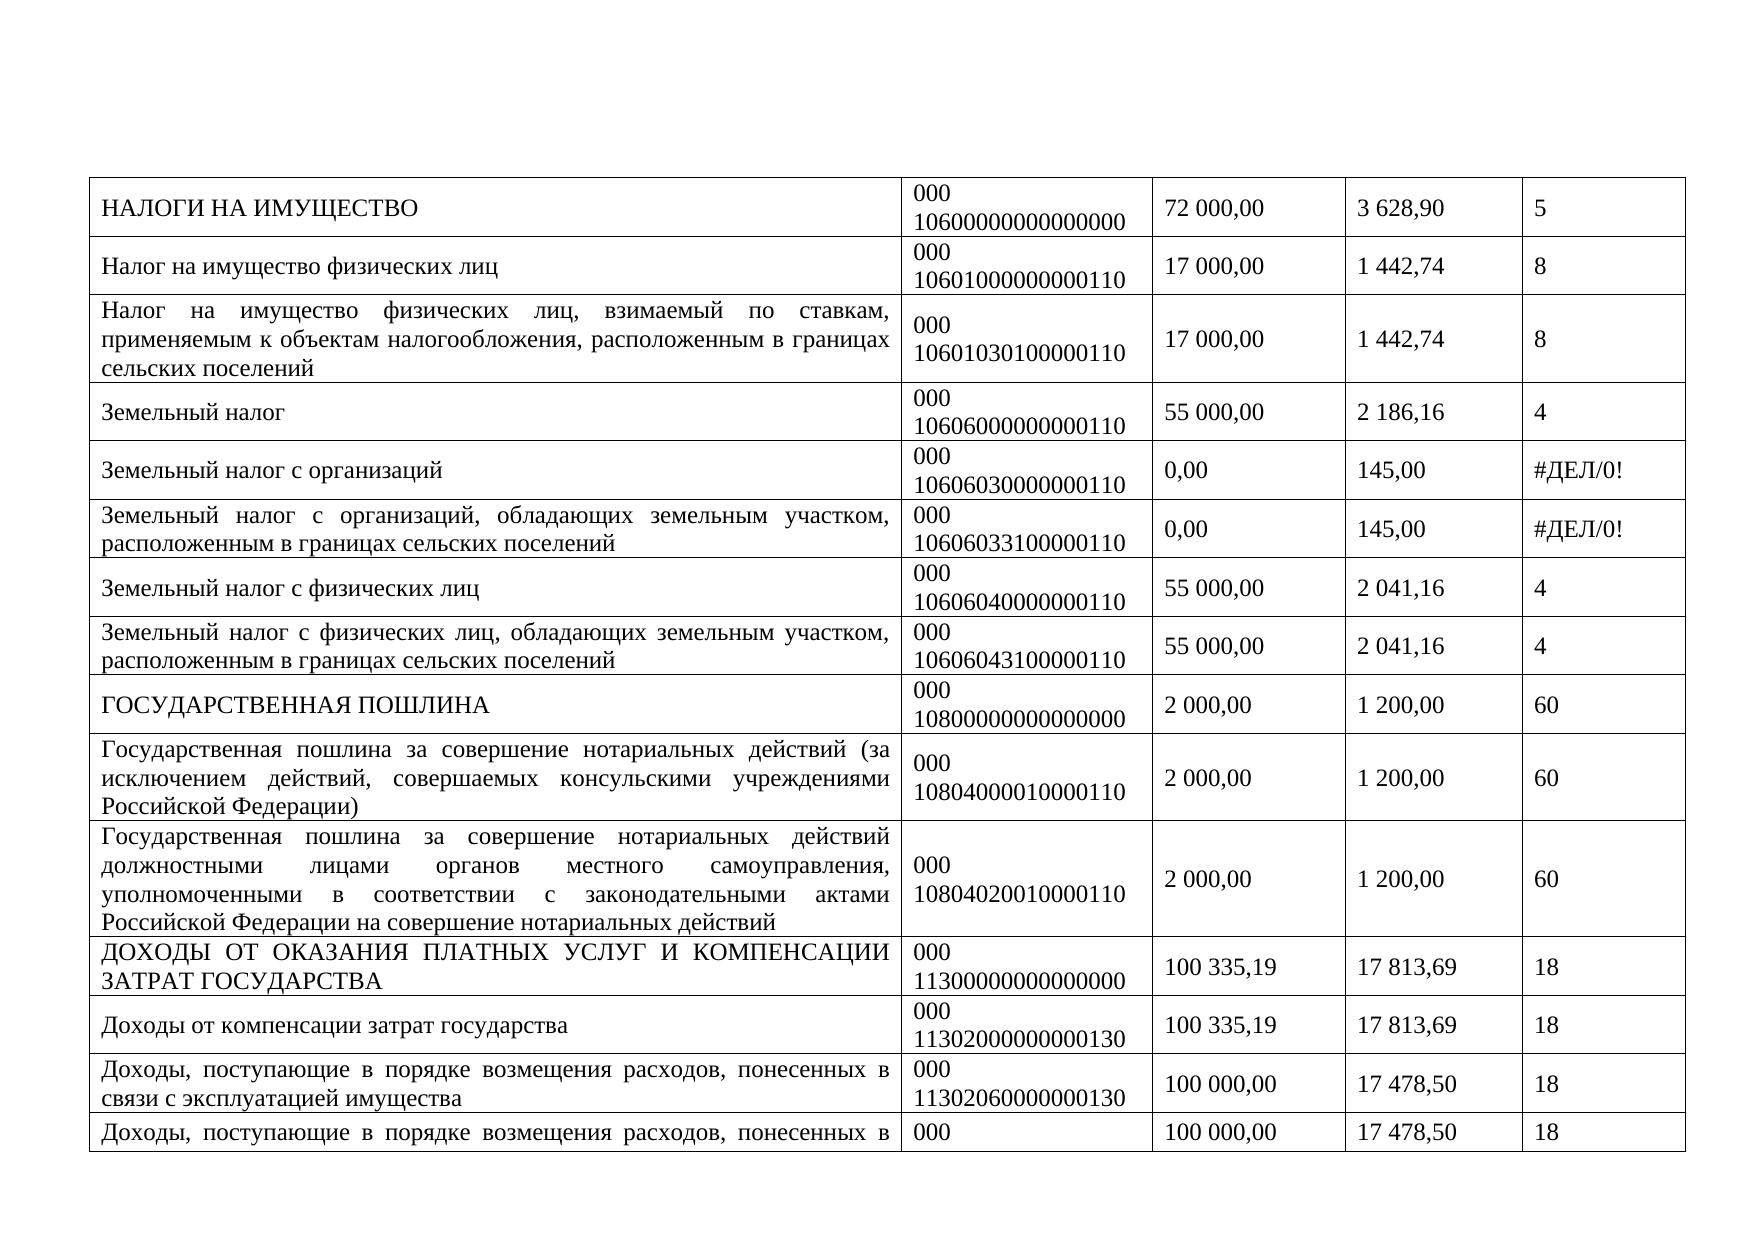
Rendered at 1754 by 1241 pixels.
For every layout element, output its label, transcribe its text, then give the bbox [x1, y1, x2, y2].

table_cell 000 10606000000000110 [902, 383, 1152, 440]
table_cell 1 442,74 [1346, 295, 1522, 382]
table_cell 1 200,00 [1346, 675, 1522, 733]
table_cell 2 000,00 [1153, 821, 1345, 936]
table_cell 145,00 [1346, 500, 1522, 557]
table_cell 55 000,00 [1153, 617, 1345, 674]
table_cell 100 335,19 [1153, 937, 1345, 995]
table_cell 17 000,00 [1153, 295, 1345, 382]
table_cell 0,00 [1153, 500, 1345, 557]
table_cell 000 10804020010000110 [902, 821, 1152, 936]
table_cell Доходы, поступающие в порядке возмещения расходов, понесенных в связи с эксплуатацией имущества [90, 1054, 901, 1112]
table_cell 60 [1523, 675, 1685, 733]
table_cell 2 000,00 [1153, 734, 1345, 820]
table_cell 000 10800000000000000 [902, 675, 1152, 733]
table_cell #ДЕЛ/0! [1523, 500, 1685, 557]
table_cell ДОХОДЫ ОТ ОКАЗАНИЯ ПЛАТНЫХ УСЛУГ И КОМПЕНСАЦИИ ЗАТРАТ ГОСУДАРСТВА [90, 937, 901, 995]
table_cell 17 813,69 [1346, 937, 1522, 995]
table_cell 8 [1523, 237, 1685, 294]
table_cell 2 186,16 [1346, 383, 1522, 440]
table_cell 000 10606030000000110 [902, 441, 1152, 499]
table_cell 17 478,50 [1346, 1113, 1522, 1151]
table_cell Земельный налог с организаций [90, 441, 901, 499]
table_cell Земельный налог с организаций, обладающих земельным участком, расположенным в границах сельских поселений [90, 500, 901, 557]
table_cell Доходы от компенсации затрат государства [90, 996, 901, 1053]
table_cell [902, 1113, 1152, 1151]
table_cell 2 041,16 [1346, 558, 1522, 616]
table_cell 3 628,90 [1346, 178, 1522, 236]
table_cell 000 11302000000000130 [902, 996, 1152, 1053]
table_cell 000 10606043100000110 [902, 617, 1152, 674]
table_cell 4 [1523, 383, 1685, 440]
table_cell 72 000,00 [1153, 178, 1345, 236]
table_cell 55 000,00 [1153, 383, 1345, 440]
table_cell 60 [1523, 734, 1685, 820]
table_cell 100 000,00 [1153, 1054, 1345, 1112]
table_cell 5 [1523, 178, 1685, 236]
table_cell 4 [1523, 558, 1685, 616]
table_cell 17 478,50 [1346, 1054, 1522, 1112]
table_cell НАЛОГИ НА ИМУЩЕСТВО [90, 178, 901, 236]
table_cell Земельный налог с физических лиц, обладающих земельным участком, расположенным в границах сельских поселений [90, 617, 901, 674]
table_cell 4 [1523, 617, 1685, 674]
table_cell Государственная пошлина за совершение нотариальных действий (за исключением действий, совершаемых консульскими учреждениями Российской Федерации) [90, 734, 901, 820]
table_cell 17 000,00 [1153, 237, 1345, 294]
table_cell 000 10601030100000110 [902, 295, 1152, 382]
table_cell #ДЕЛ/0! [1523, 441, 1685, 499]
table_cell 18 [1523, 996, 1685, 1053]
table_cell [90, 1113, 901, 1151]
table_cell 000 11302060000000130 [902, 1054, 1152, 1112]
table_cell Налог на имущество физических лиц, взимаемый по ставкам, применяемым к объектам налогообложения, расположенным в границах сельских поселений [90, 295, 901, 382]
table_cell 000 10804000010000110 [902, 734, 1152, 820]
table_cell 60 [1523, 821, 1685, 936]
table_cell Земельный налог [90, 383, 901, 440]
table_cell Налог на имущество физических лиц [90, 237, 901, 294]
table_cell Земельный налог с физических лиц [90, 558, 901, 616]
table_cell 000 10600000000000000 [902, 178, 1152, 236]
table_cell 000 10606040000000110 [902, 558, 1152, 616]
table_cell 1 200,00 [1346, 734, 1522, 820]
table_cell 18 [1523, 1113, 1685, 1151]
table_cell 1 200,00 [1346, 821, 1522, 936]
table_cell 2 041,16 [1346, 617, 1522, 674]
table_cell 1 442,74 [1346, 237, 1522, 294]
table_cell 0,00 [1153, 441, 1345, 499]
table_cell 100 335,19 [1153, 996, 1345, 1053]
table_cell 000 10606033100000110 [902, 500, 1152, 557]
table_cell 55 000,00 [1153, 558, 1345, 616]
table_cell 17 813,69 [1346, 996, 1522, 1053]
table_cell 100 000,00 [1153, 1113, 1345, 1151]
table_cell 18 [1523, 1054, 1685, 1112]
table_cell ГОСУДАРСТВЕННАЯ ПОШЛИНА [90, 675, 901, 733]
table_cell 2 000,00 [1153, 675, 1345, 733]
table_cell 000 10601000000000110 [902, 237, 1152, 294]
table_cell Государственная пошлина за совершение нотариальных действий должностными лицами органов местного самоуправления, уполномоченными в соответствии с законодательными актами Российской Федерации на совершение нотариальных действий [90, 821, 901, 936]
table_cell 18 [1523, 937, 1685, 995]
table_cell 000 11300000000000000 [902, 937, 1152, 995]
table_cell 8 [1523, 295, 1685, 382]
table_cell 145,00 [1346, 441, 1522, 499]
